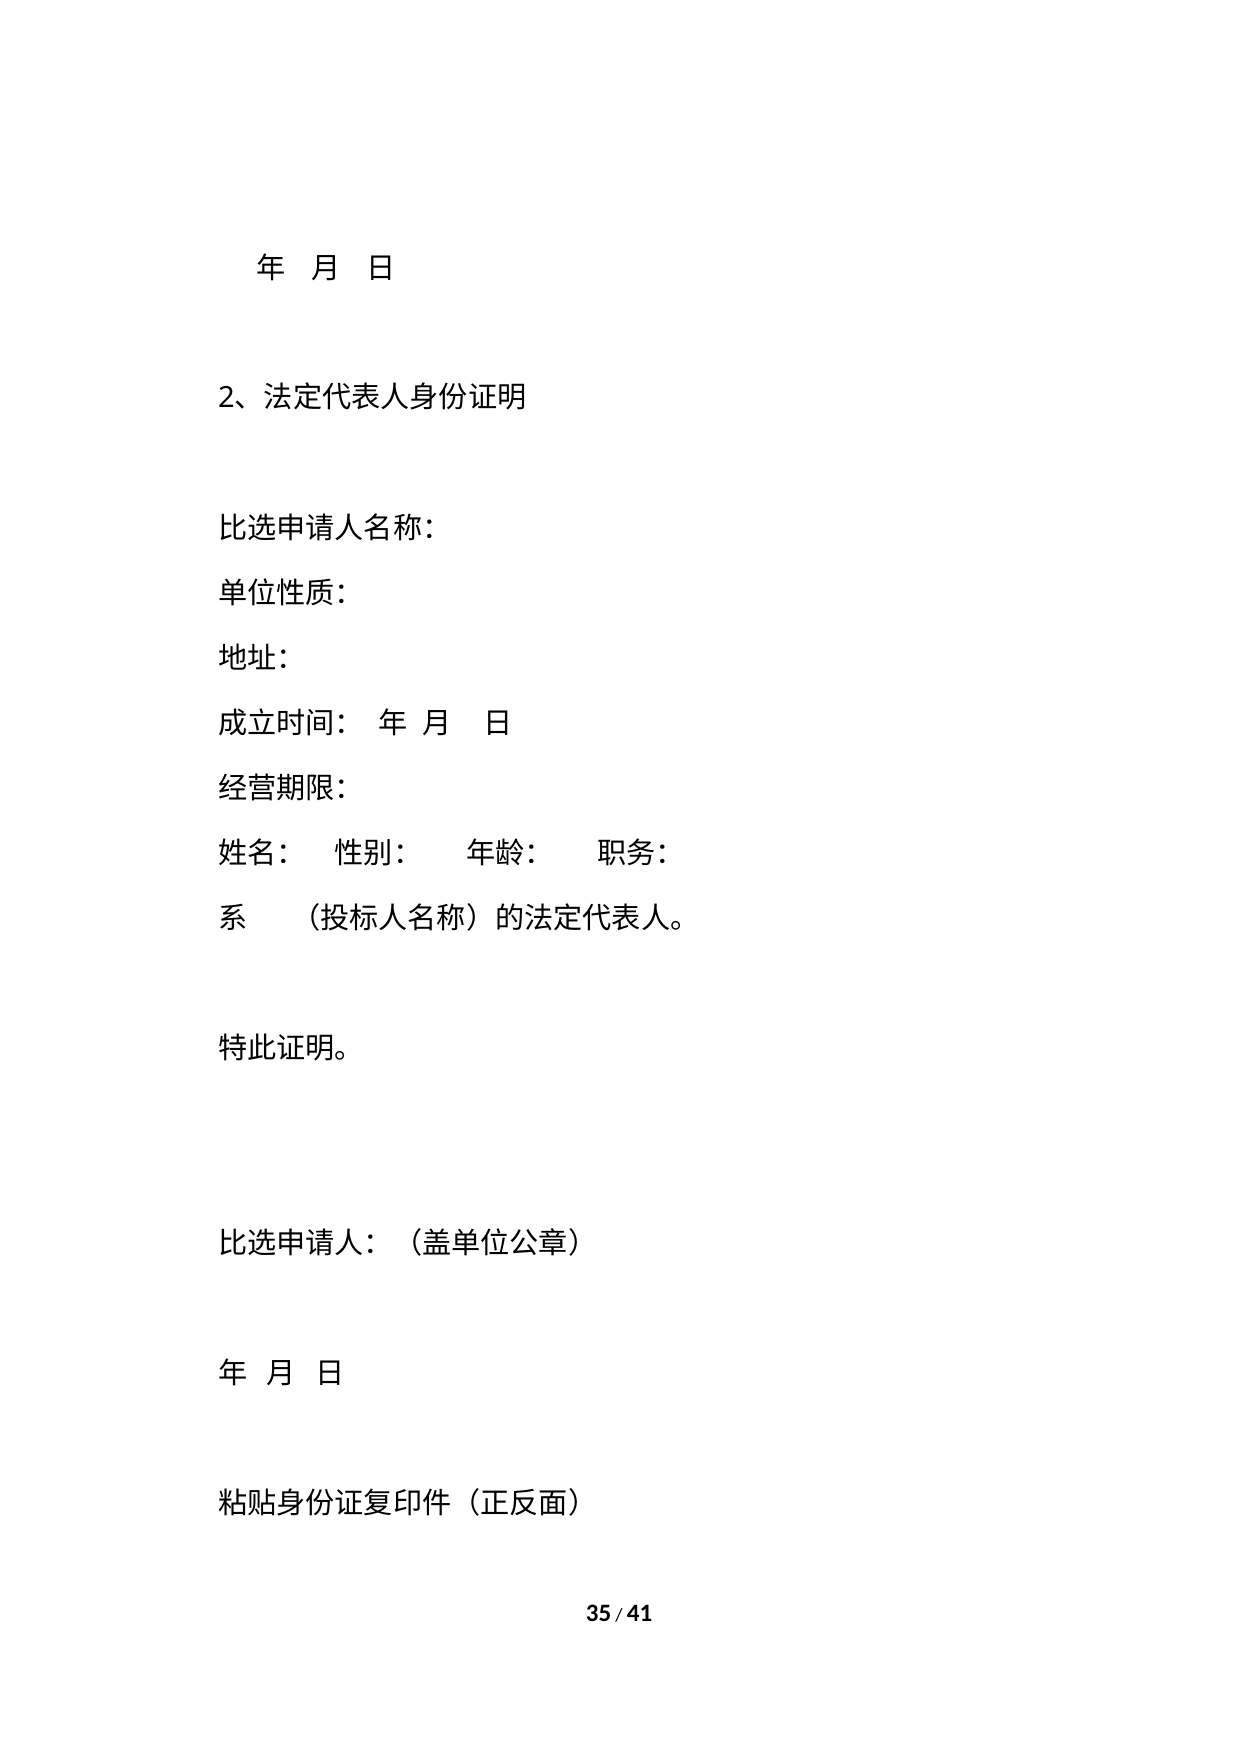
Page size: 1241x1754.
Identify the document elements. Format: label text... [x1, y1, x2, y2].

text 比选申请人名称： [159, 493, 1081, 558]
text 经营期限： [159, 753, 1081, 818]
text 2、法定代表人身份证明 [159, 363, 1081, 428]
text 特此证明。 [159, 1013, 1081, 1078]
text 成立时间： 年 月 日 [159, 688, 1081, 753]
text 单位性质： [159, 558, 1081, 623]
text 地址： [159, 623, 1081, 688]
text 比选申请人：（盖单位公章） [159, 1208, 1081, 1273]
text 姓名： 性别： 年龄： 职务： [159, 818, 1081, 883]
text 年 月 日 [159, 233, 1081, 298]
text 粘贴身份证复印件（正反面） [159, 1468, 1081, 1533]
text 年 月 日 [159, 1338, 1081, 1403]
text 系 （投标人名称）的法定代表人。 [159, 883, 1081, 948]
